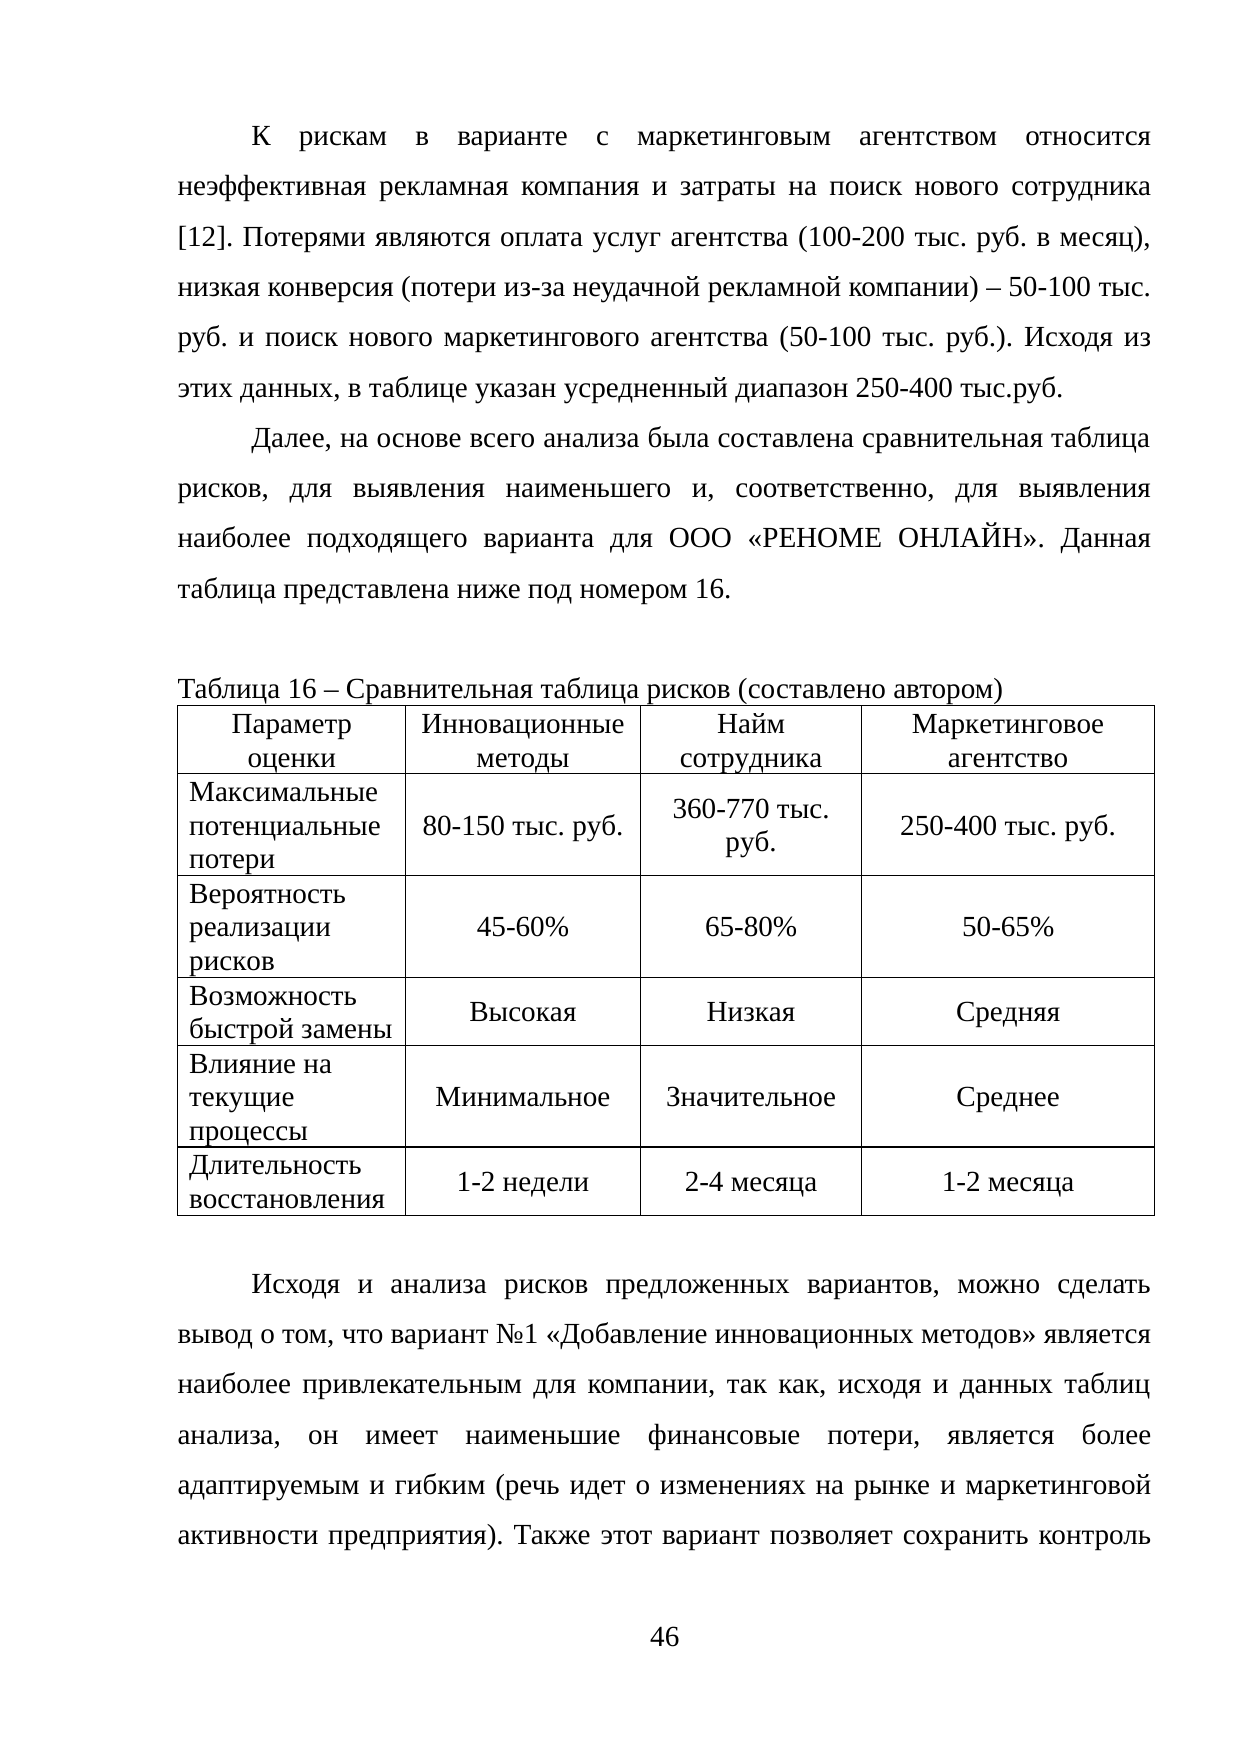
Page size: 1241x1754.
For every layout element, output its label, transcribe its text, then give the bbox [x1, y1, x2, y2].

table_cell 65-80% [641, 876, 861, 977]
table_cell Вероятность реализации рисков [178, 876, 405, 977]
table_cell 360-770 тыс. руб. [641, 774, 861, 875]
table_header Маркетинговое агентство [862, 706, 1154, 773]
text Далее, на основе всего анализа была составлена сравнительная таблица рисков, для выявления наименьшего и, соответственно, для выявления наиболее подходящего варианта для ООО «РЕНОМЕ ОНЛАЙН». Данная таблица представлена ниже под номером 16. [177, 420, 1152, 604]
table_cell 50-65% [862, 876, 1154, 977]
table_cell Низкая [641, 978, 861, 1045]
table_cell 1-2 месяца [862, 1148, 1154, 1214]
table_cell Максимальные потенциальные потери [178, 774, 405, 875]
table_cell 45-60% [406, 876, 640, 977]
table_cell 2-4 месяца [641, 1148, 861, 1214]
text К рискам в варианте с маркетинговым агентством относится неэффективная рекламная компания и затраты на поиск нового сотрудника [12]. Потерями являются оплата услуг агентства (100-200 тыс. руб. в месяц), низкая конверсия (потери из-за неудачной рекламной компании) – 50-100 тыс. руб. и поиск нового маркетингового агентства (50-100 тыс. руб.). Исходя из этих данных, в таблице указан усредненный диапазон 250-400 тыс.руб. [177, 118, 1152, 403]
table_cell Среднее [862, 1046, 1154, 1146]
table_cell 1-2 недели [406, 1148, 640, 1214]
table_header Инновационные методы [406, 706, 640, 773]
text Таблица 16 – Сравнительная таблица рисков (составлено автором) [177, 672, 1152, 705]
table_header Параметр оценки [178, 706, 405, 773]
table_cell Длительность восстановления [178, 1148, 405, 1214]
table_cell Значительное [641, 1046, 861, 1146]
table_cell Возможность быстрой замены [178, 978, 405, 1045]
table_cell 80-150 тыс. руб. [406, 774, 640, 875]
table_cell 250-400 тыс. руб. [862, 774, 1154, 875]
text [177, 1266, 1152, 1551]
table_cell Высокая [406, 978, 640, 1045]
table_cell Средняя [862, 978, 1154, 1045]
table_cell Влияние на текущие процессы [178, 1046, 405, 1146]
table_cell Минимальное [406, 1046, 640, 1146]
table_header Найм сотрудника [641, 706, 861, 773]
